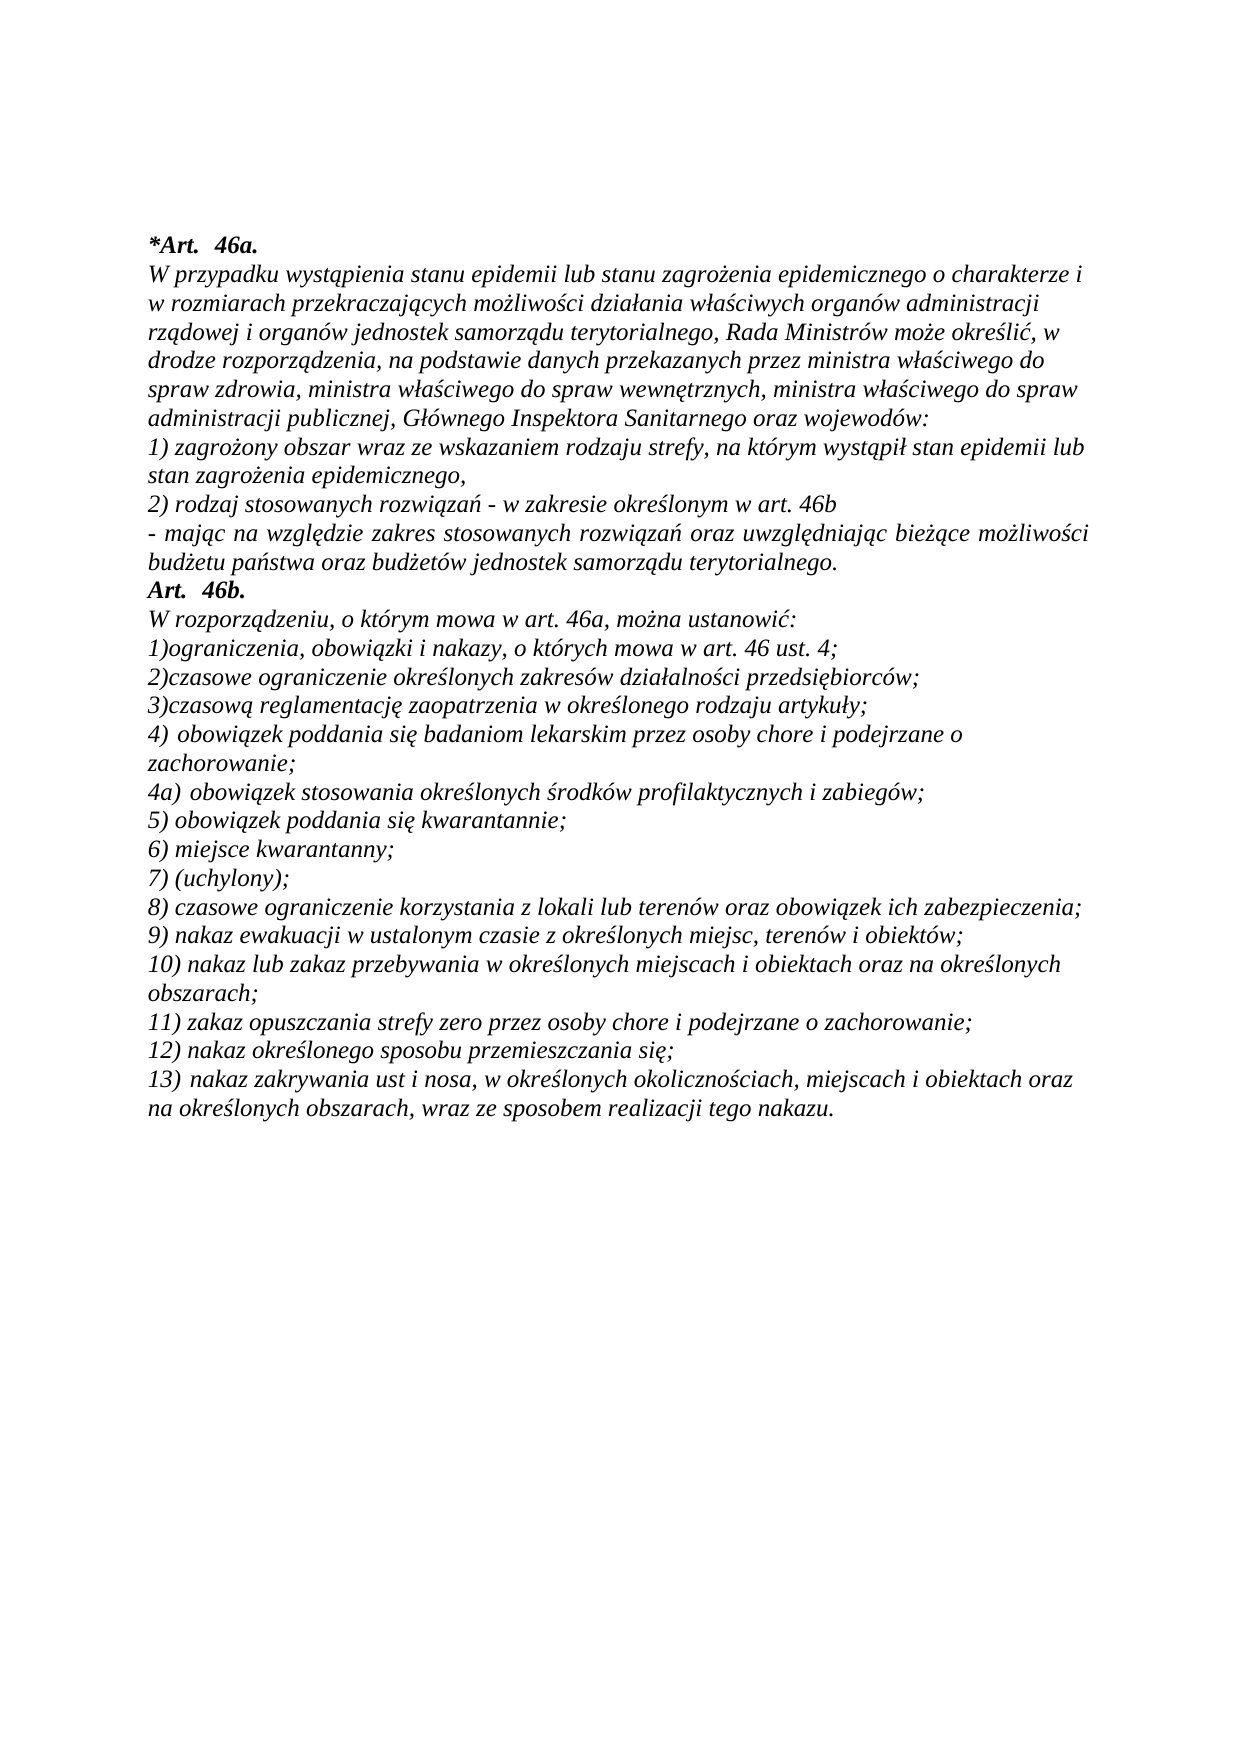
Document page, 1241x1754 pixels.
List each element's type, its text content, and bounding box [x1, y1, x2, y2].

text 13) nakaz zakrywania ust i nosa, w określonych okolicznościach, miejscach i obiektach oraz na określonych obszarach, wraz ze sposobem realizacji tego nakazu. [148, 1064, 1093, 1122]
text 1) zagrożony obszar wraz ze wskazaniem rodzaju strefy, na którym wystąpił stan epidemii lub stan zagrożenia epidemicznego, [148, 432, 1093, 489]
text 8) czasowe ograniczenie korzystania z lokali lub terenów oraz obowiązek ich zabezpieczenia; [148, 892, 1093, 920]
text 4a) obowiązek stosowania określonych środków profilaktycznych i zabiegów; [148, 777, 1093, 805]
text 5) obowiązek poddania się kwarantannie; [148, 805, 1093, 834]
text 7) (uchylony); [148, 863, 1093, 892]
text 12) nakaz określonego sposobu przemieszczania się; [148, 1035, 1093, 1064]
text 11) zakaz opuszczania strefy zero przez osoby chore i podejrzane o zachorowanie; [148, 1007, 1093, 1035]
text 2) rodzaj stosowanych rozwiązań - w zakresie określonym w art. 46b [148, 489, 1093, 518]
text W rozporządzeniu, o którym mowa w art. 46a, można ustanowić: [148, 604, 1093, 633]
text 1)ograniczenia, obowiązki i nakazy, o których mowa w art. 46 ust. 4; [148, 633, 1093, 662]
text *Art. 46a. [148, 230, 1093, 259]
text 3)czasową reglamentację zaopatrzenia w określonego rodzaju artykuły; [148, 690, 1093, 719]
text W przypadku wystąpienia stanu epidemii lub stanu zagrożenia epidemicznego o charakterze i w rozmiarach przekraczających możliwości działania właściwych organów administracji rządowej i organów jednostek samorządu terytorialnego, Rada Ministrów może określić, w drodze rozporządzenia, na podstawie danych przekazanych przez ministra właściwego do spraw zdrowia, ministra właściwego do spraw wewnętrznych, ministra właściwego do spraw administracji publicznej, Głównego Inspektora Sanitarnego oraz wojewodów: [148, 259, 1093, 432]
text 10) nakaz lub zakaz przebywania w określonych miejscach i obiektach oraz na określonych obszarach; [148, 949, 1093, 1007]
text 9) nakaz ewakuacji w ustalonym czasie z określonych miejsc, terenów i obiektów; [148, 920, 1093, 949]
text 2)czasowe ograniczenie określonych zakresów działalności przedsiębiorców; [148, 662, 1093, 690]
text 6) miejsce kwarantanny; [148, 834, 1093, 863]
text Art. 46b. [148, 575, 1093, 604]
text - mając na względzie zakres stosowanych rozwiązań oraz uwzględniając bieżące możliwości budżetu państwa oraz budżetów jednostek samorządu terytorialnego. [148, 518, 1093, 575]
text 4) obowiązek poddania się badaniom lekarskim przez osoby chore i podejrzane o zachorowanie; [148, 719, 1093, 777]
